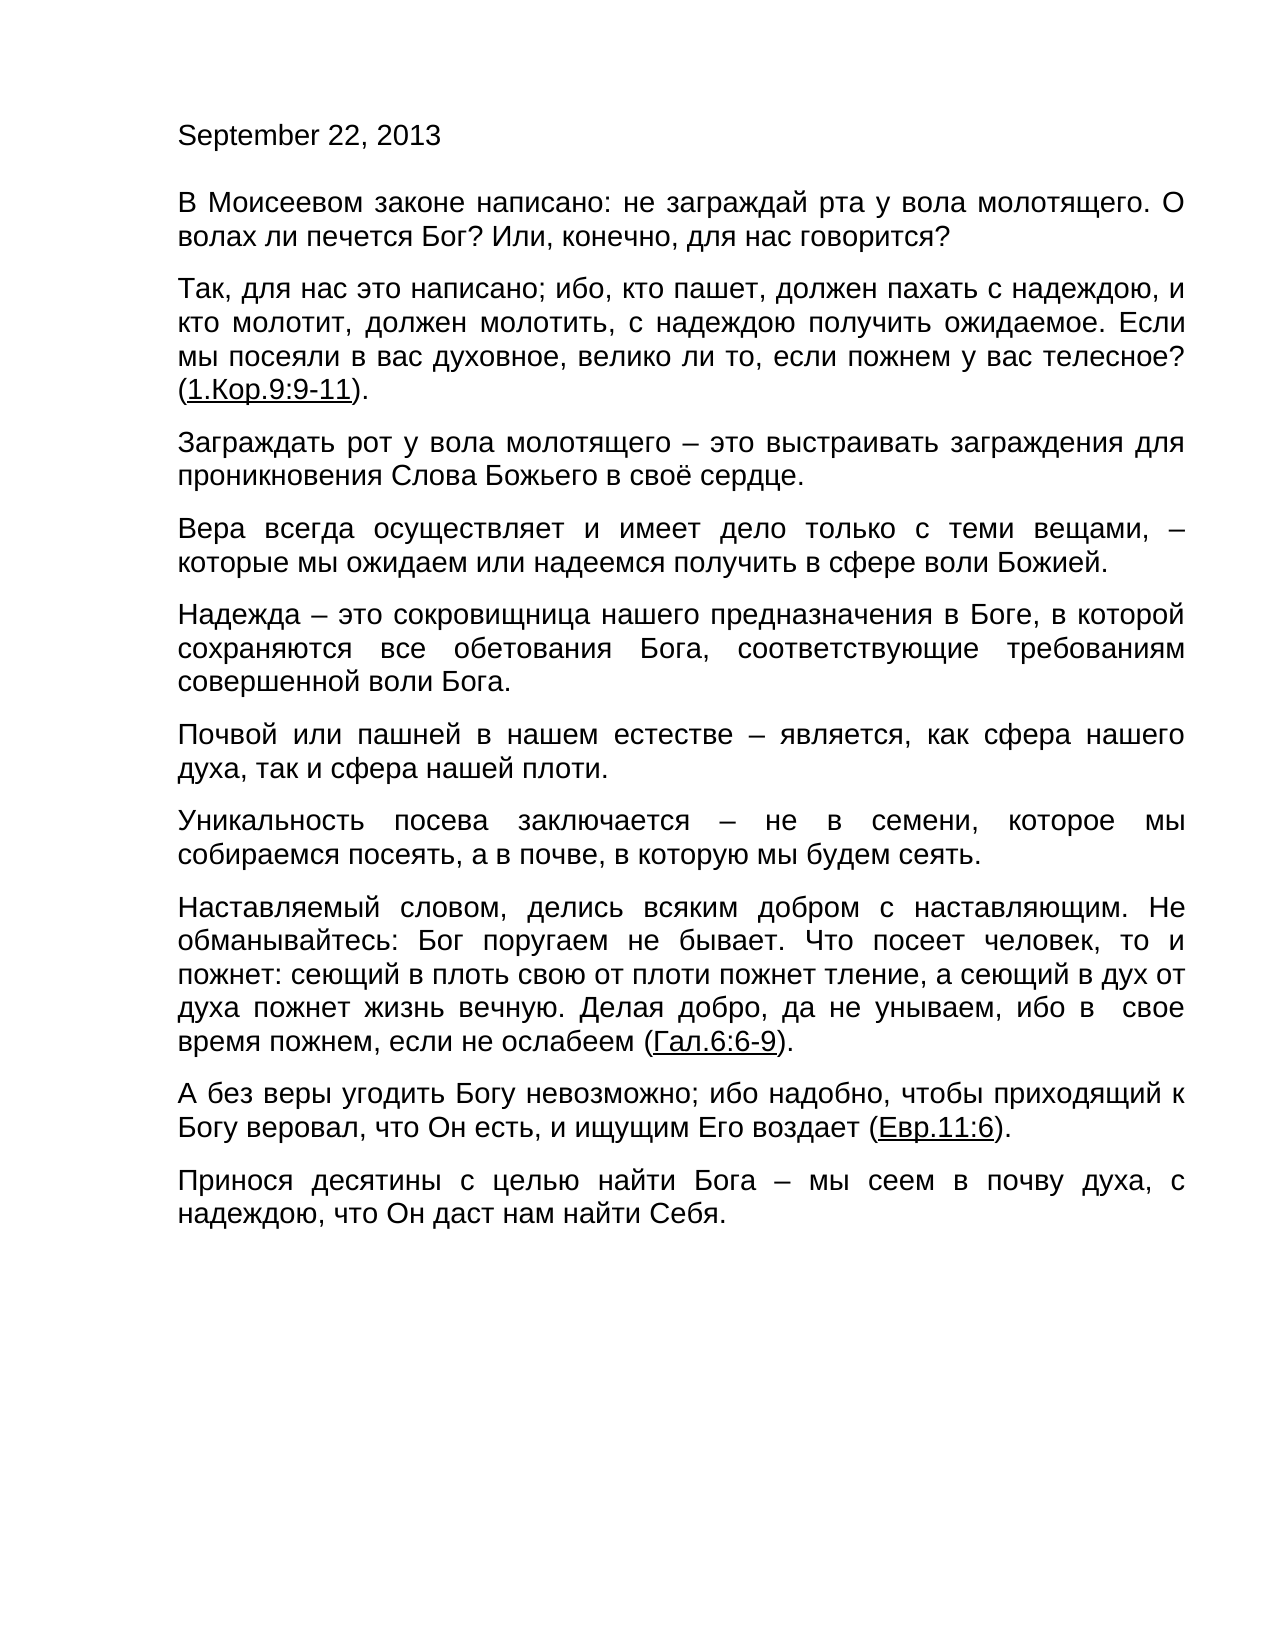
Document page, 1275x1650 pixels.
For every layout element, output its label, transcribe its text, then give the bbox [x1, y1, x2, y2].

text Надежда – это сокровищница нашего предназначения в Боге, в которой сохраняются все обетования Бога, соответствующие требованиям совершенной воли Бога. [177, 597, 1186, 698]
text September 22, 2013 [177, 118, 1186, 152]
text Почвой или пашней в нашем естестве – является, как сфера нашего духа, так и сфера нашей плоти. [177, 717, 1186, 784]
text А без веры угодить Богу невозможно; ибо надобно, чтобы приходящий к Богу веровал, что Он есть, и ищущим Его воздает (Евр.11:6). [177, 1076, 1186, 1143]
text Уникальность посева заключается – не в семени, которое мы собираемся посеять, а в почве, в которую мы будем сеять. [177, 803, 1186, 870]
text Вера всегда осуществляет и имеет дело только с теми вещами, – которые мы ожидаем или надеемся получить в сфере воли Божией. [177, 511, 1186, 578]
text Принося десятины с целью найти Бога – мы сеем в почву духа, с надеждою, что Он даст нам найти Себя. [177, 1163, 1186, 1230]
text Так, для нас это написано; ибо, кто пашет, должен пахать с надеждою, и кто молотит, должен молотить, с надеждою получить ожидаемое. Если мы посеяли в вас духовное, велико ли то, если пожнем у вас телесное? (1.Кор.9:9-11). [177, 271, 1186, 406]
text Наставляемый словом, делись всяким добром с наставляющим. Не обманывайтесь: Бог поругаем не бывает. Что посеет человек, то и пожнет: сеющий в плоть свою от плоти пожнет тление, а сеющий в дух от духа пожнет жизнь вечную. Делая добро, да не унываем, ибо в свое время пожнем, если не ослабеем (Гал.6:6-9). [177, 889, 1186, 1057]
text В Моисеевом законе написано: не заграждай рта у вола молотящего. О волах ли печется Бог? Или, конечно, для нас говорится? [177, 185, 1186, 252]
text Заграждать рот у вола молотящего – это выстраивать заграждения для проникновения Слова Божьего в своё сердце. [177, 425, 1186, 492]
